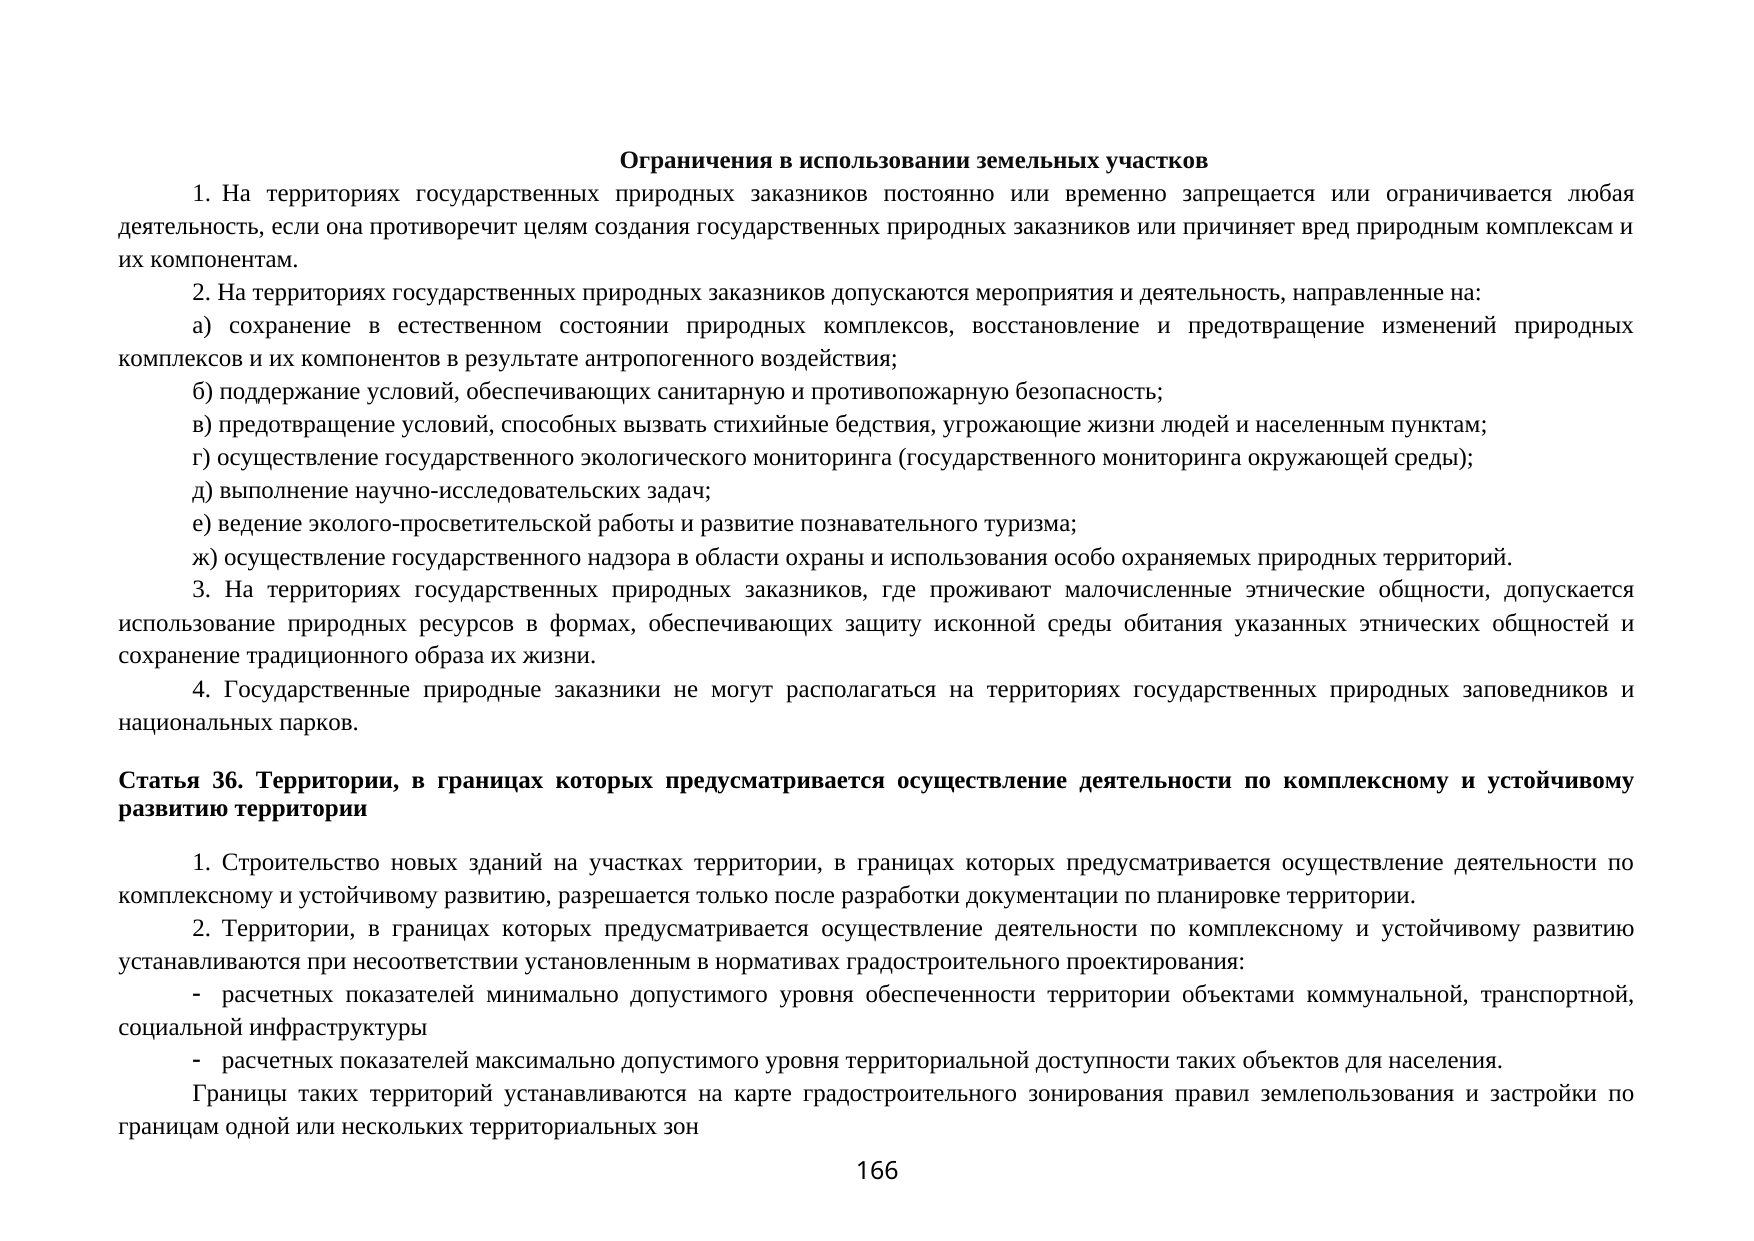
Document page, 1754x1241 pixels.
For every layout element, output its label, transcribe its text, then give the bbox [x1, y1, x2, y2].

list На территориях государственных природных заказников постоянно или временно запрещается или ограничивается любая деятельность, если она противоречит целям создания государственных природных заказников или причиняет вред природным комплексам и их компонентам. [118, 178, 1636, 273]
text Ограничения в использовании земельных участков [118, 145, 1636, 174]
list Территории, в границах которых предусматривается осуществление деятельности по комплексному и устойчивому развитию устанавливаются при несоответствии установленным в нормативах градостроительного проектирования: [118, 913, 1636, 975]
text е) ведение эколого-просветительской работы и развитие познавательного туризма; [118, 508, 1636, 537]
text 4. Государственные природные заказники не могут располагаться на территориях государственных природных заповедников и национальных парков. [118, 674, 1636, 735]
text а) сохранение в естественном состоянии природных комплексов, восстановление и предотвращение изменений природных комплексов и их компонентов в результате антропогенного воздействия; [118, 310, 1636, 372]
text ж) осуществление государственного надзора в области охраны и использования особо охраняемых природных территорий. [118, 542, 1636, 570]
text в) предотвращение условий, способных вызвать стихийные бедствия, угрожающие жизни людей и населенным пунктам; [118, 409, 1636, 438]
text г) осуществление государственного экологического мониторинга (государственного мониторинга окружающей среды); [118, 442, 1636, 471]
text б) поддержание условий, обеспечивающих санитарную и противопожарную безопасность; [118, 376, 1636, 405]
text д) выполнение научно-исследовательских задач; [118, 476, 1636, 504]
list расчетных показателей минимально допустимого уровня обеспеченности территории объектами коммунальной, транспортной, социальной инфраструктуры [118, 979, 1636, 1041]
text 3. На территориях государственных природных заказников, где проживают малочисленные этнические общности, допускается использование природных ресурсов в формах, обеспечивающих защиту исконной среды обитания указанных этнических общностей и сохранение традиционного образа их жизни. [118, 574, 1636, 669]
text Границы таких территорий устанавливаются на карте градостроительного зонирования правил землепользования и застройки по границам одной или нескольких территориальных зон [118, 1078, 1636, 1140]
list Строительство новых зданий на участках территории, в границах которых предусматривается осуществление деятельности по комплексному и устойчивому развитию, разрешается только после разработки документации по планировке территории. [118, 847, 1636, 909]
text 2. На территориях государственных природных заказников допускаются мероприятия и деятельность, направленные на: [118, 277, 1636, 306]
list расчетных показателей максимально допустимого уровня территориальной доступности таких объектов для населения. [118, 1045, 1636, 1074]
text Статья 36. Территории, в границах которых предусматривается осуществление деятельности по комплексному и устойчивому развитию территории [118, 765, 1636, 822]
